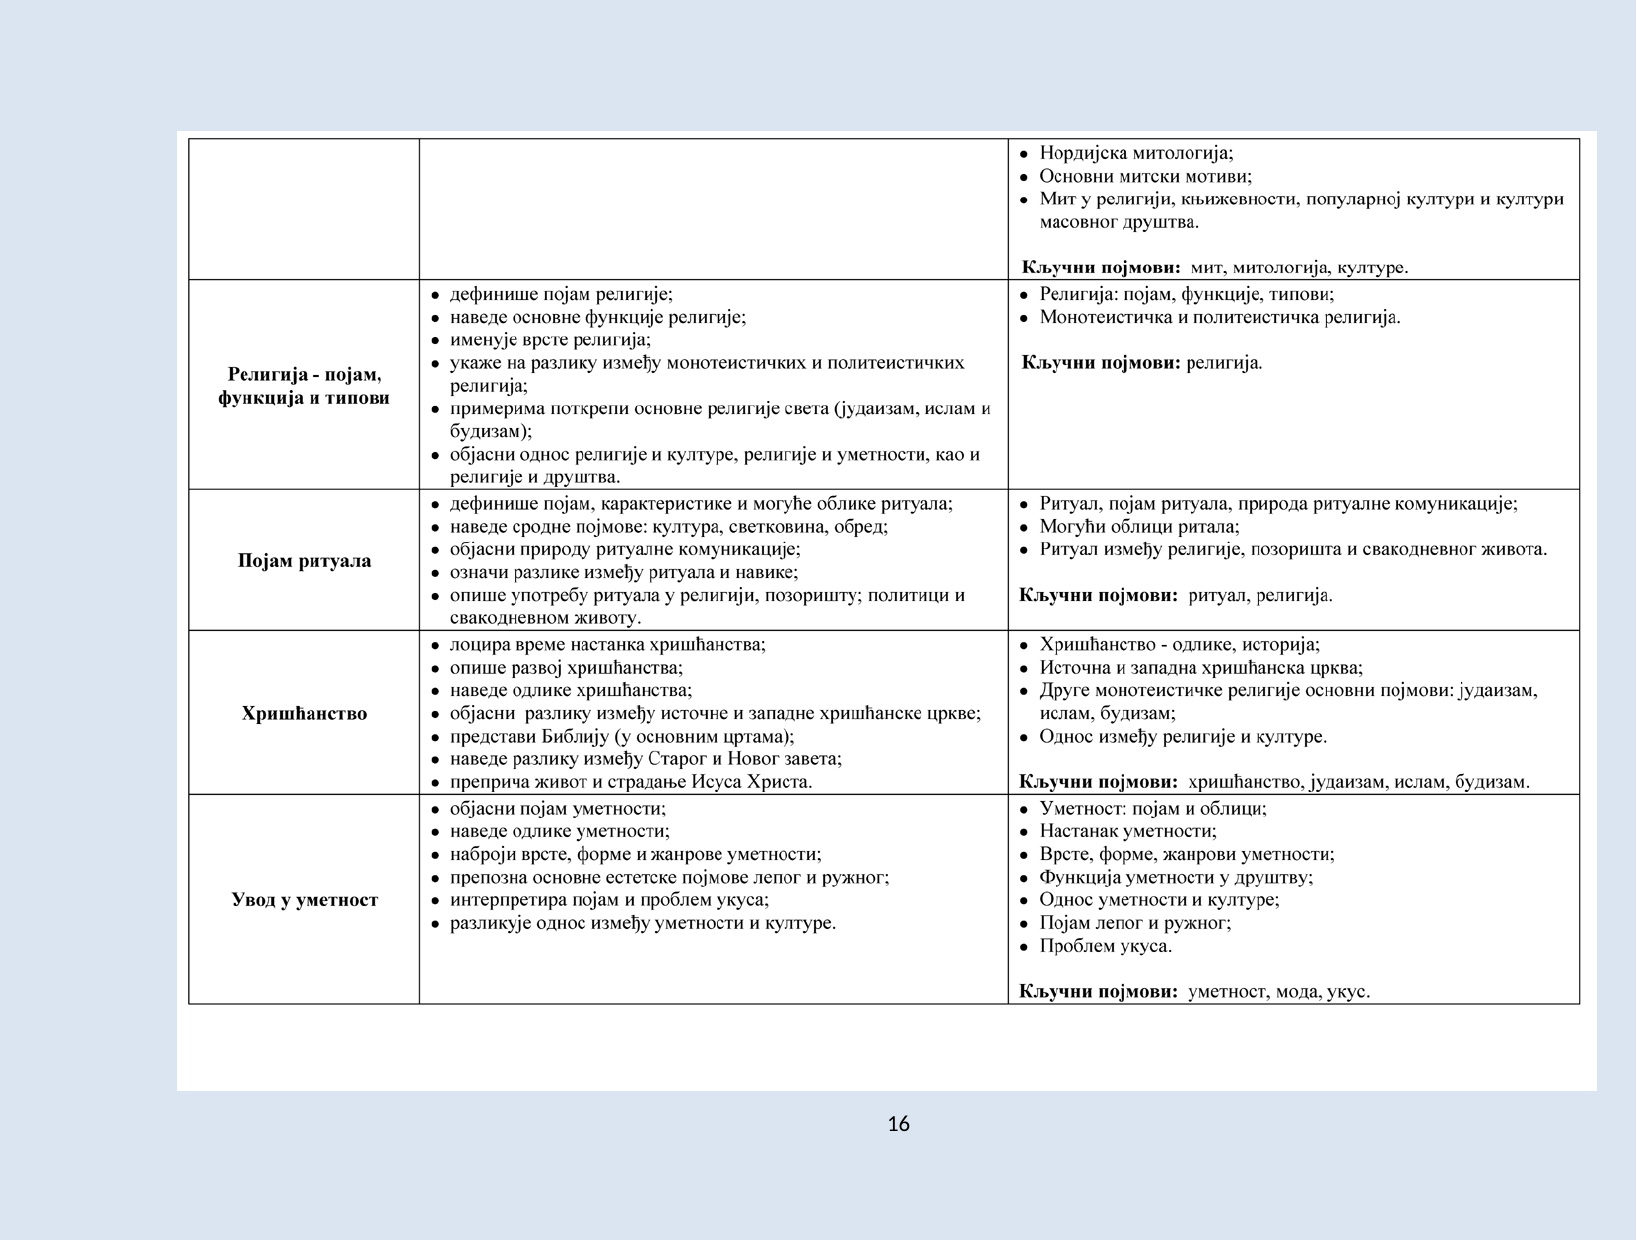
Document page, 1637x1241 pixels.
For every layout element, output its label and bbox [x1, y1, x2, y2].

picture [177, 131, 1597, 1091]
